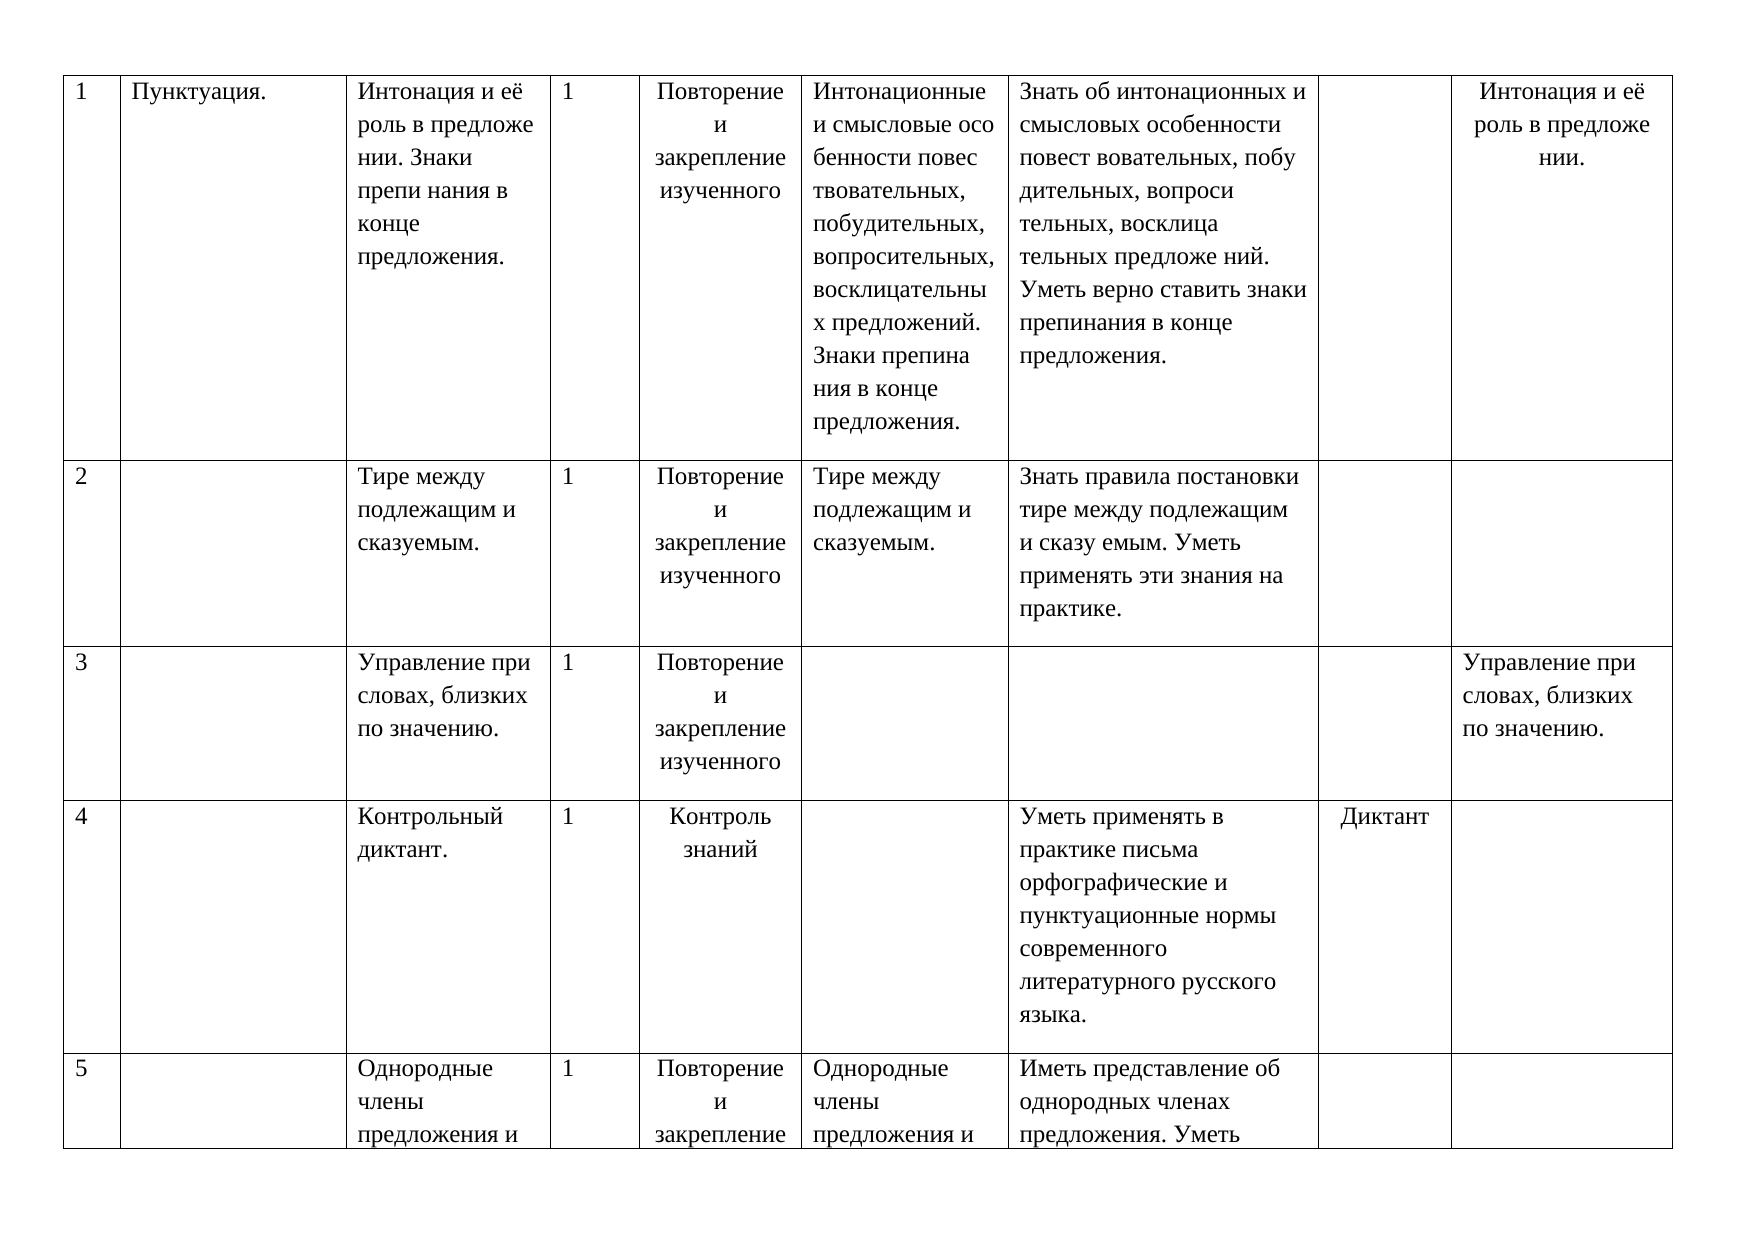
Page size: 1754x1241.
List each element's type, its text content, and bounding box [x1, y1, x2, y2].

table_cell Повторение и закрепление изученного [640, 76, 801, 460]
table_cell Интонация и её роль в предложе нии. [1452, 76, 1672, 460]
table_cell Диктант [1319, 801, 1451, 1052]
table_cell Тире между подлежащим и сказуемым. [802, 461, 1008, 646]
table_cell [1009, 1054, 1318, 1148]
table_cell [347, 1054, 550, 1148]
table_cell 4 [64, 801, 120, 1052]
table_cell [1452, 461, 1672, 646]
table_cell [121, 801, 346, 1052]
table_cell 1 [551, 76, 639, 460]
table_cell Тире между подлежащим и сказуемым. [347, 461, 550, 646]
table_cell Знать правила постановки тире между подлежащим и сказу емым. Уметь применять эти знания на практике. [1009, 461, 1318, 646]
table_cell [802, 1054, 1008, 1148]
table_cell Контроль знаний [640, 801, 801, 1052]
table_cell 1 [551, 461, 639, 646]
table_cell Управление при словах, близких по значению. [347, 647, 550, 800]
table_cell Повторение и закрепление изученного [640, 461, 801, 646]
table_cell [802, 801, 1008, 1052]
table_cell 3 [64, 647, 120, 800]
table_cell [1319, 461, 1451, 646]
table_cell Контрольный диктант. [347, 801, 550, 1052]
table_cell 1 [551, 647, 639, 800]
table_cell 1 [551, 1054, 639, 1148]
table_cell Уметь применять в практике письма орфографические и пунктуационные нормы современного литературного русского языка. [1009, 801, 1318, 1052]
table_cell [1319, 647, 1451, 800]
table_cell Знать об интонационных и смысловых особенности повест вовательных, побу дительных, вопроси тельных, восклица тельных предложе ний. Уметь верно ставить знаки препинания в конце предложения. [1009, 76, 1318, 460]
table_cell [802, 647, 1008, 800]
table_cell Интонация и её роль в предложе нии. Знаки препи нания в конце предложения. [347, 76, 550, 460]
table_cell [1319, 1054, 1451, 1148]
table_cell [1009, 647, 1318, 800]
table_cell Повторение и закрепление изученного [640, 647, 801, 800]
table_cell Пунктуация. [121, 76, 346, 460]
table_cell [121, 1054, 346, 1148]
table_cell [121, 461, 346, 646]
table_cell 2 [64, 461, 120, 646]
table_cell 5 [64, 1054, 120, 1148]
table_cell Интонационные и смысловые осо бенности повес твовательных, побудительных, вопросительных, восклицательных предложений. Знаки препина ния в конце предложения. [802, 76, 1008, 460]
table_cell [640, 1054, 801, 1148]
table_cell Управление при словах, близких по значению. [1452, 647, 1672, 800]
table_cell 1 [551, 801, 639, 1052]
table_cell [1452, 801, 1672, 1052]
table_cell [1452, 1054, 1672, 1148]
table_cell 1 [64, 76, 120, 460]
table_cell [121, 647, 346, 800]
table_cell [1319, 76, 1451, 460]
